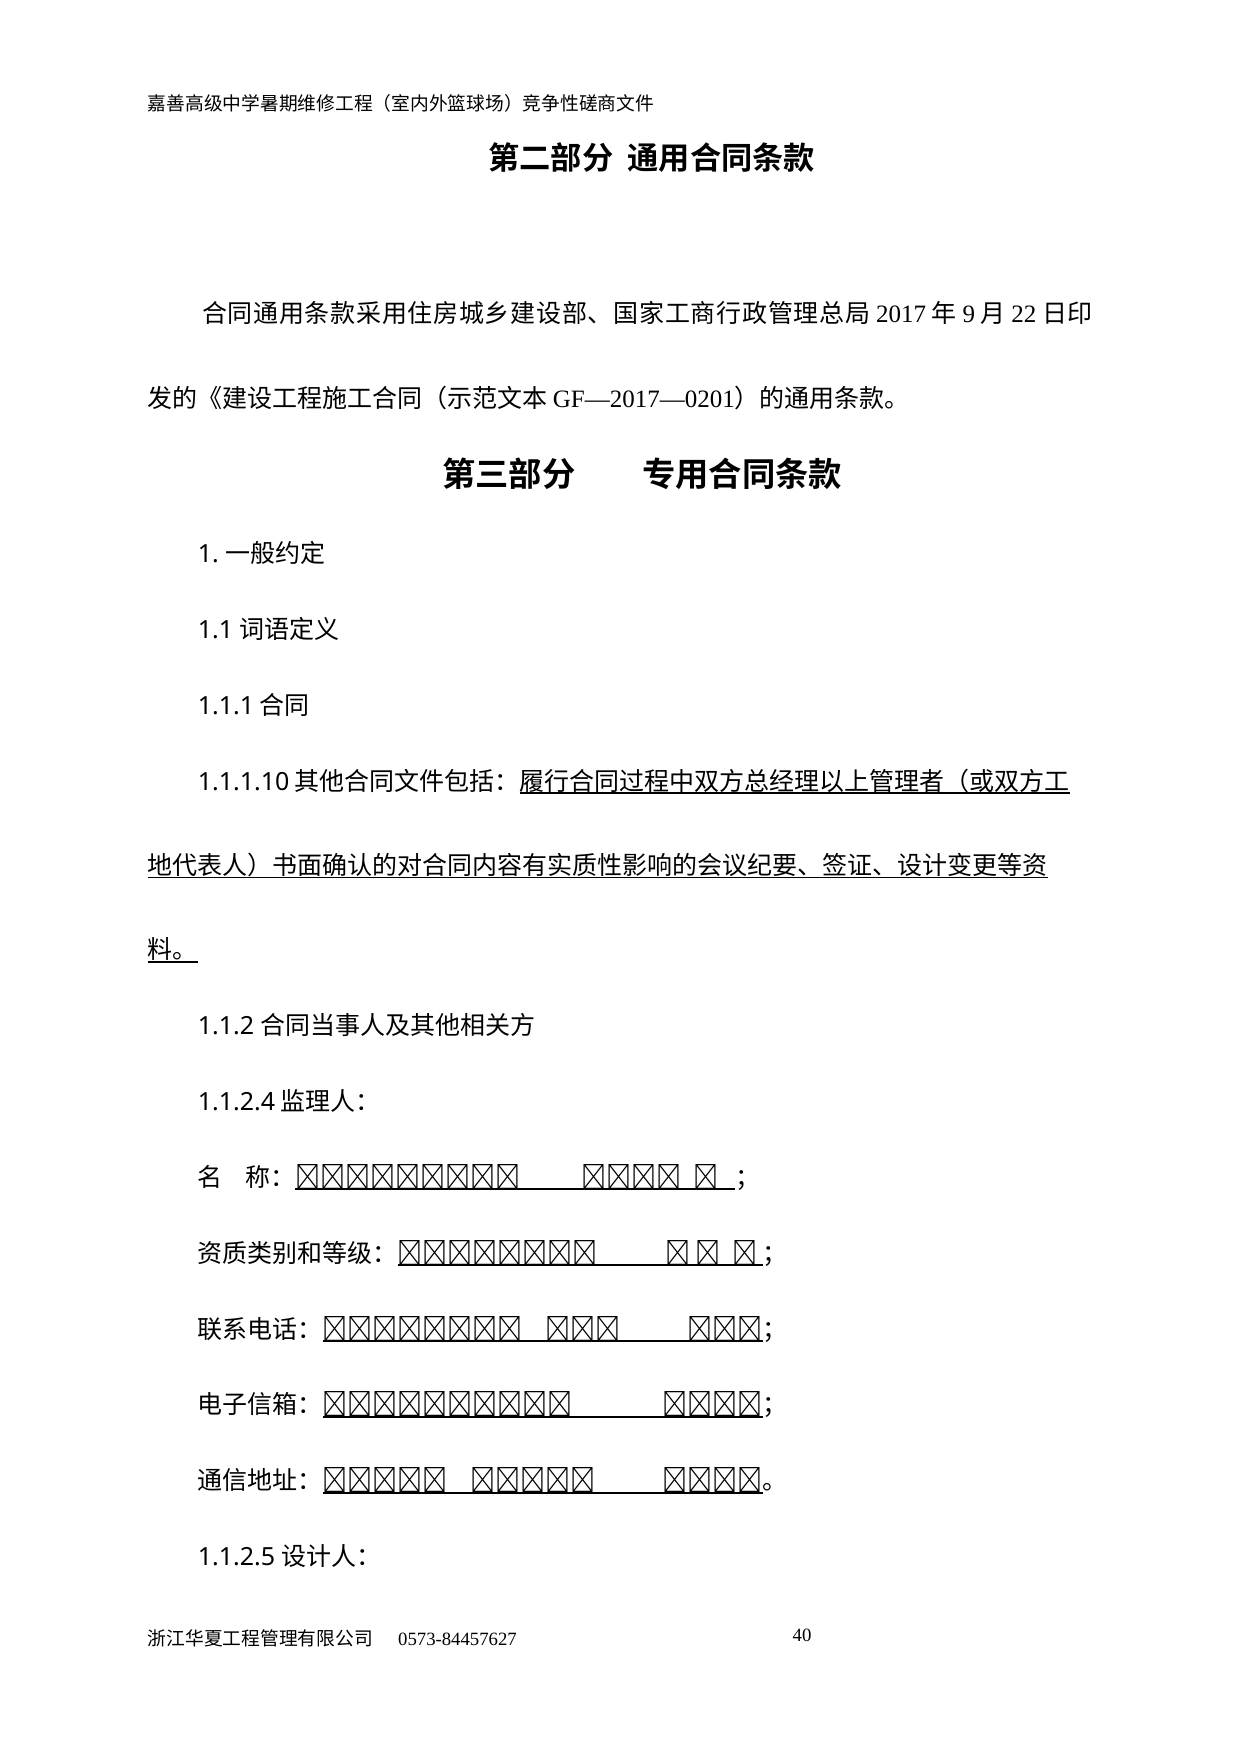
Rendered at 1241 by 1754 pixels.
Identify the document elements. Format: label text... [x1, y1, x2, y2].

text 1. 一般约定 [148, 519, 1093, 584]
text 资质类别和等级：    ； [148, 1219, 1093, 1284]
text 通信地址：  。 [148, 1446, 1093, 1511]
text 1.1.2.5 设计人： [148, 1522, 1093, 1587]
text 1.1.1.10其他合同文件包括：履行合同过程中双方总经理以上管理者（或双方工地代表人）书面确认的对合同内容有实质性影响的会议纪要、签证、设计变更等资料。 [148, 747, 1093, 981]
text 1.1.2.4监理人： [148, 1067, 1093, 1132]
text 联系电话：  ； [148, 1295, 1093, 1360]
text 1.1.1合同 [148, 671, 1093, 736]
text 第三部分 专用合同条款 [148, 440, 1093, 505]
text 名 称：   ； [148, 1143, 1093, 1208]
text 电子信箱： ； [148, 1371, 1093, 1436]
text 1.1 词语定义 [148, 595, 1093, 660]
text 1.1.2 合同当事人及其他相关方 [148, 991, 1093, 1056]
text 合同通用条款采用住房城乡建设部、国家工商行政管理总局2017年9月22日印发的《建设工程施工合同（示范文本GF—2017—0201）的通用条款。 [148, 279, 1093, 429]
text 第二部分 通用合同条款 [148, 123, 1093, 188]
